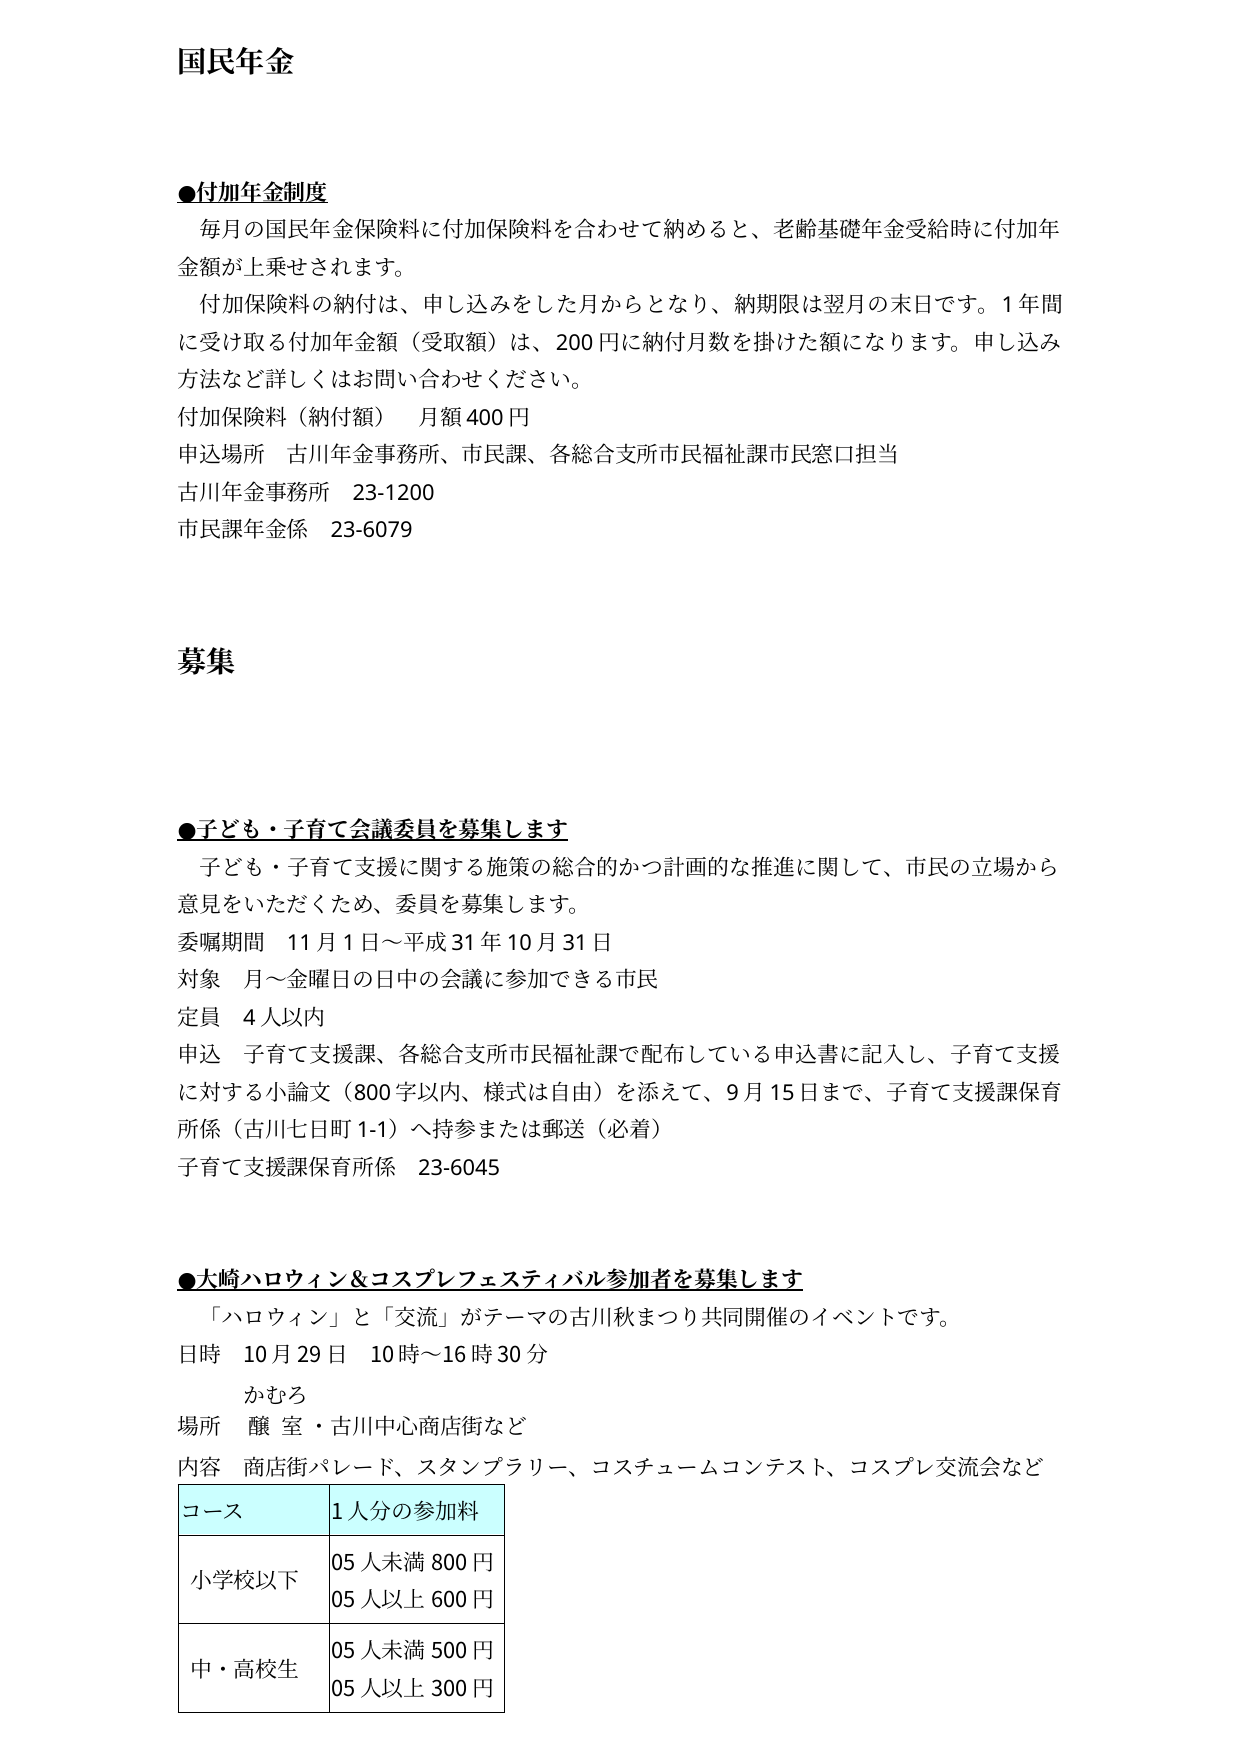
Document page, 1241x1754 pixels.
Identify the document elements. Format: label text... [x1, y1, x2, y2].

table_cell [330, 1536, 504, 1623]
text 市民課年金係 23-6079 [177, 509, 1063, 547]
text 日時 10月29日 10時～16時30分 [177, 1334, 1063, 1372]
text 子育て支援課保育所係 23-6045 [177, 1147, 1063, 1184]
table_cell 中・高校生 [179, 1624, 329, 1712]
text 毎月の国民年金保険料に付加保険料を合わせて納めると、老齢基礎年金受給時に付加年金額が上乗せされます。 [177, 209, 1063, 284]
text ●付加年金制度 [177, 172, 1063, 209]
text 対象 月～金曜日の日中の会議に参加できる市民 [177, 959, 1063, 997]
text 募集 [177, 622, 1063, 697]
text 定員 4人以内 [177, 997, 1063, 1034]
table_header 1人分の参加料 [330, 1485, 504, 1534]
text 古川年金事務所 23-1200 [177, 472, 1063, 509]
table_header コース [179, 1485, 329, 1534]
text 付加保険料の納付は、申し込みをした月からとなり、納期限は翌月の末日です。1年間に受け取る付加年金額（受取額）は、200円に納付月数を掛けた額になります。申し込み方法など詳しくはお問い合わせください。 [177, 284, 1063, 397]
text 付加保険料（納付額） 月額400円 [177, 397, 1063, 434]
text 申込 子育て支援課、各総合支所市民福祉課で配布している申込書に記入し、子育て支援に対する小論文（800字以内、様式は自由）を添えて、9月15日まで、子育て支援課保育所係（古川七日町1-1）へ持参または郵送（必着） [177, 1034, 1063, 1147]
text ●大崎ハロウィン＆コスプレフェスティバル参加者を募集します [177, 1259, 1063, 1297]
table_cell 小学校以下 [179, 1536, 329, 1623]
text 委嘱期間 11月1日～平成31年10月31日 [177, 922, 1063, 959]
text 申込場所 古川年金事務所、市民課、各総合支所市民福祉課市民窓口担当 [177, 434, 1063, 472]
text 子ども・子育て支援に関する施策の総合的かつ計画的な推進に関して、市民の立場から意見をいただくため、委員を募集します。 [177, 847, 1063, 922]
text 場所 ・古川中心商店街など [177, 1372, 1063, 1447]
text 内容 商店街パレード、スタンプラリー、コスチュームコンテスト、コスプレ交流会など [177, 1447, 1063, 1484]
text 「ハロウィン」と「交流」がテーマの古川秋まつり共同開催のイベントです。 [177, 1297, 1063, 1334]
table_cell 05人未満 500円 05人以上 300円 [330, 1624, 504, 1712]
text 国民年金 [177, 22, 1063, 97]
text ●子ども・子育て会議委員を募集します [177, 809, 1063, 847]
